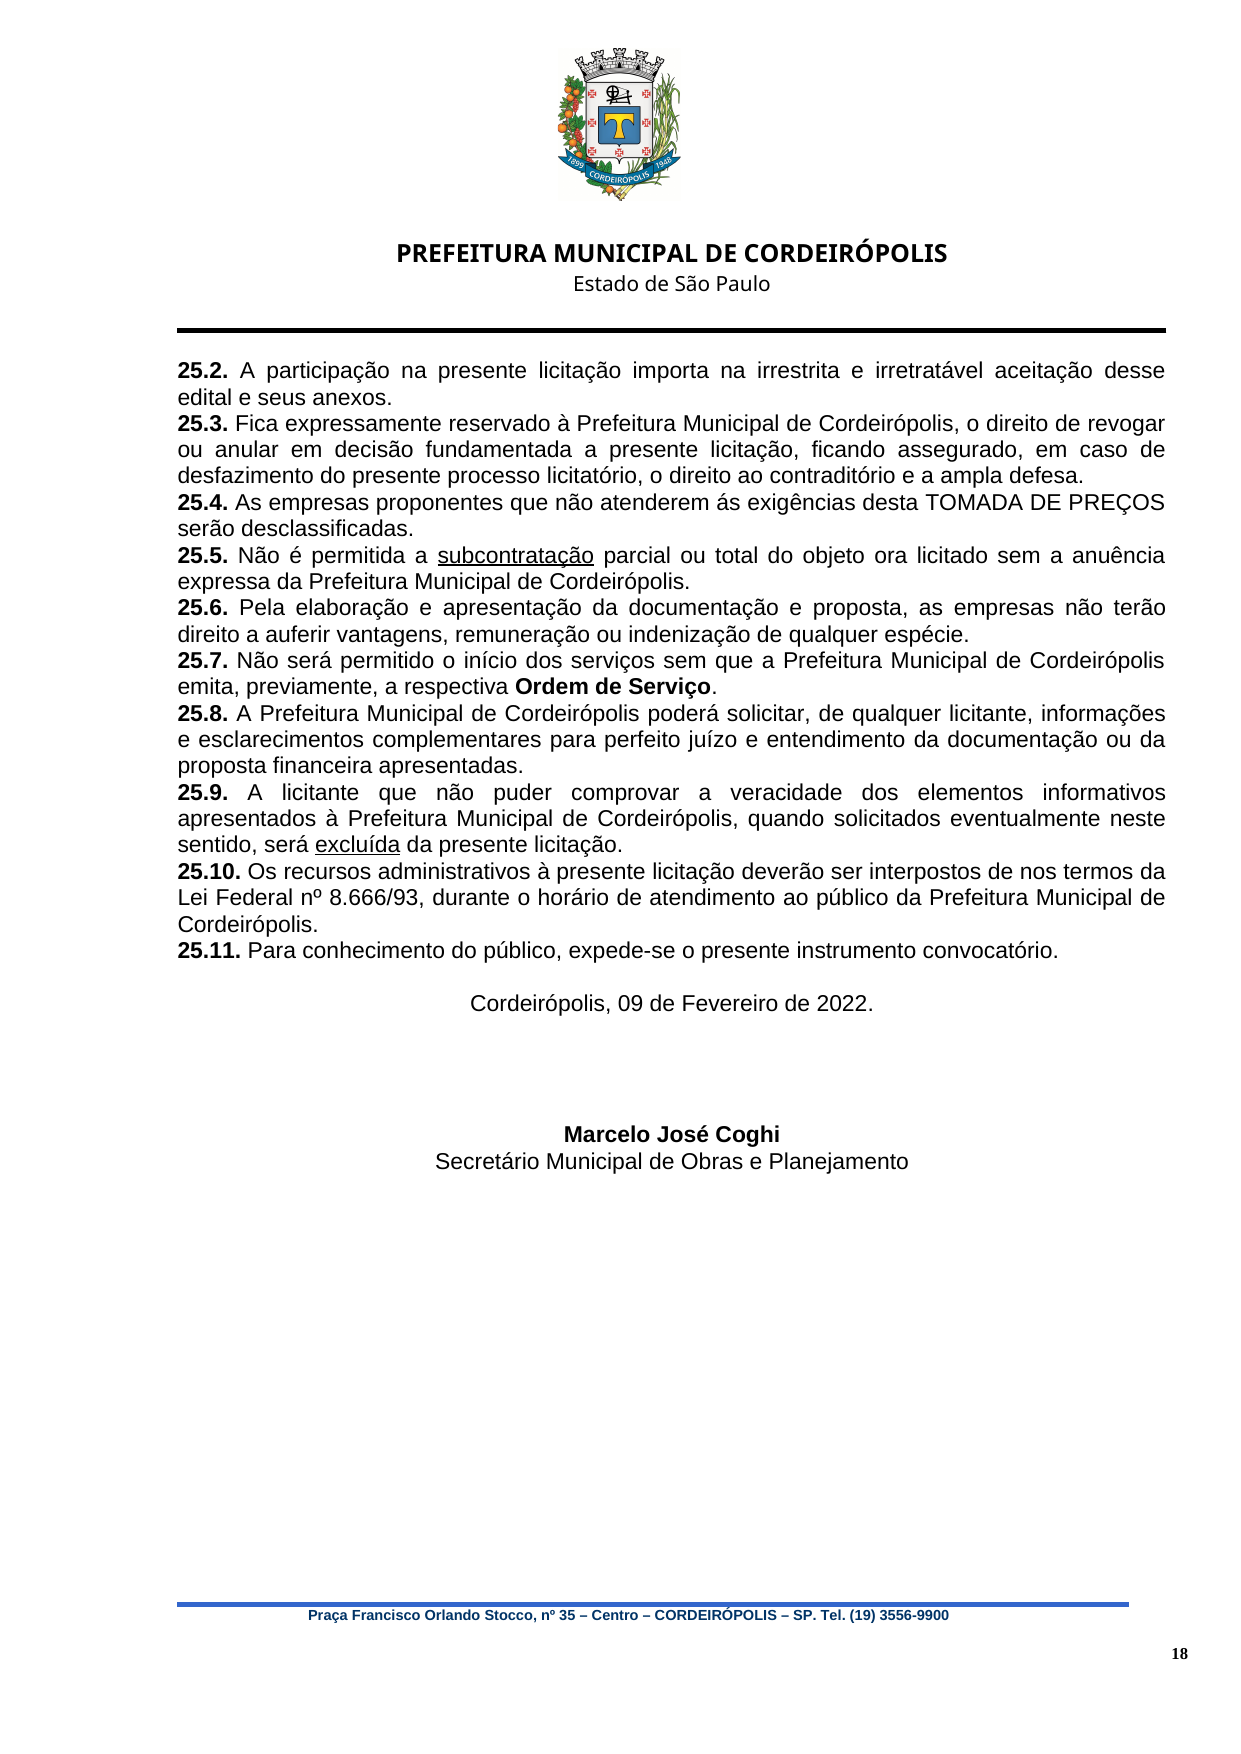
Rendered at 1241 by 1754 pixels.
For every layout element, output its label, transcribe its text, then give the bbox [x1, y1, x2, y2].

text 25.6. Pela elaboração e apresentação da documentação e proposta, as empresas não terão direito a auferir vantagens, remuneração ou indenização de qualquer espécie. [177, 594, 1166, 647]
text Cordeirópolis, 09 de Fevereiro de 2022. [177, 989, 1166, 1016]
text 25.9. A licitante que não puder comprovar a veracidade dos elementos informativos apresentados à Prefeitura Municipal de Cordeirópolis, quando solicitados eventualmente neste sentido, será excluída da presente licitação. [177, 779, 1166, 858]
text 25.2. A participação na presente licitação importa na irrestrita e irretratável aceitação desse edital e seus anexos. [177, 357, 1166, 410]
text Marcelo José Coghi [177, 1121, 1166, 1148]
picture [557, 48, 681, 201]
text 25.8. A Prefeitura Municipal de Cordeirópolis poderá solicitar, de qualquer licitante, informações e esclarecimentos complementares para perfeito juízo e entendimento da documentação ou da proposta financeira apresentadas. [177, 700, 1166, 779]
text 25.3. Fica expressamente reservado à Prefeitura Municipal de Cordeirópolis, o direito de revogar ou anular em decisão fundamentada a presente licitação, ficando assegurado, em caso de desfazimento do presente processo licitatório, o direito ao contraditório e a ampla defesa. [177, 410, 1166, 489]
text 25.4. As empresas proponentes que não atenderem ás exigências desta TOMADA DE PREÇOS serão desclassificadas. [177, 489, 1166, 542]
title Secretário Municipal de Obras e Planejamento [177, 1148, 1166, 1174]
text 25.10. Os recursos administrativos à presente licitação deverão ser interpostos de nos termos da Lei Federal nº 8.666/93, durante o horário de atendimento ao público da Prefeitura Municipal de Cordeirópolis. [177, 858, 1166, 937]
text 25.5. Não é permitida a subcontratação parcial ou total do objeto ora licitado sem a anuência expressa da Prefeitura Municipal de Cordeirópolis. [177, 542, 1166, 594]
text 25.11. Para conhecimento do público, expede-se o presente instrumento convocatório. [177, 937, 1166, 963]
text 25.7. Não será permitido o início dos serviços sem que a Prefeitura Municipal de Cordeirópolis emita, previamente, a respectiva Ordem de Serviço. [177, 647, 1166, 700]
